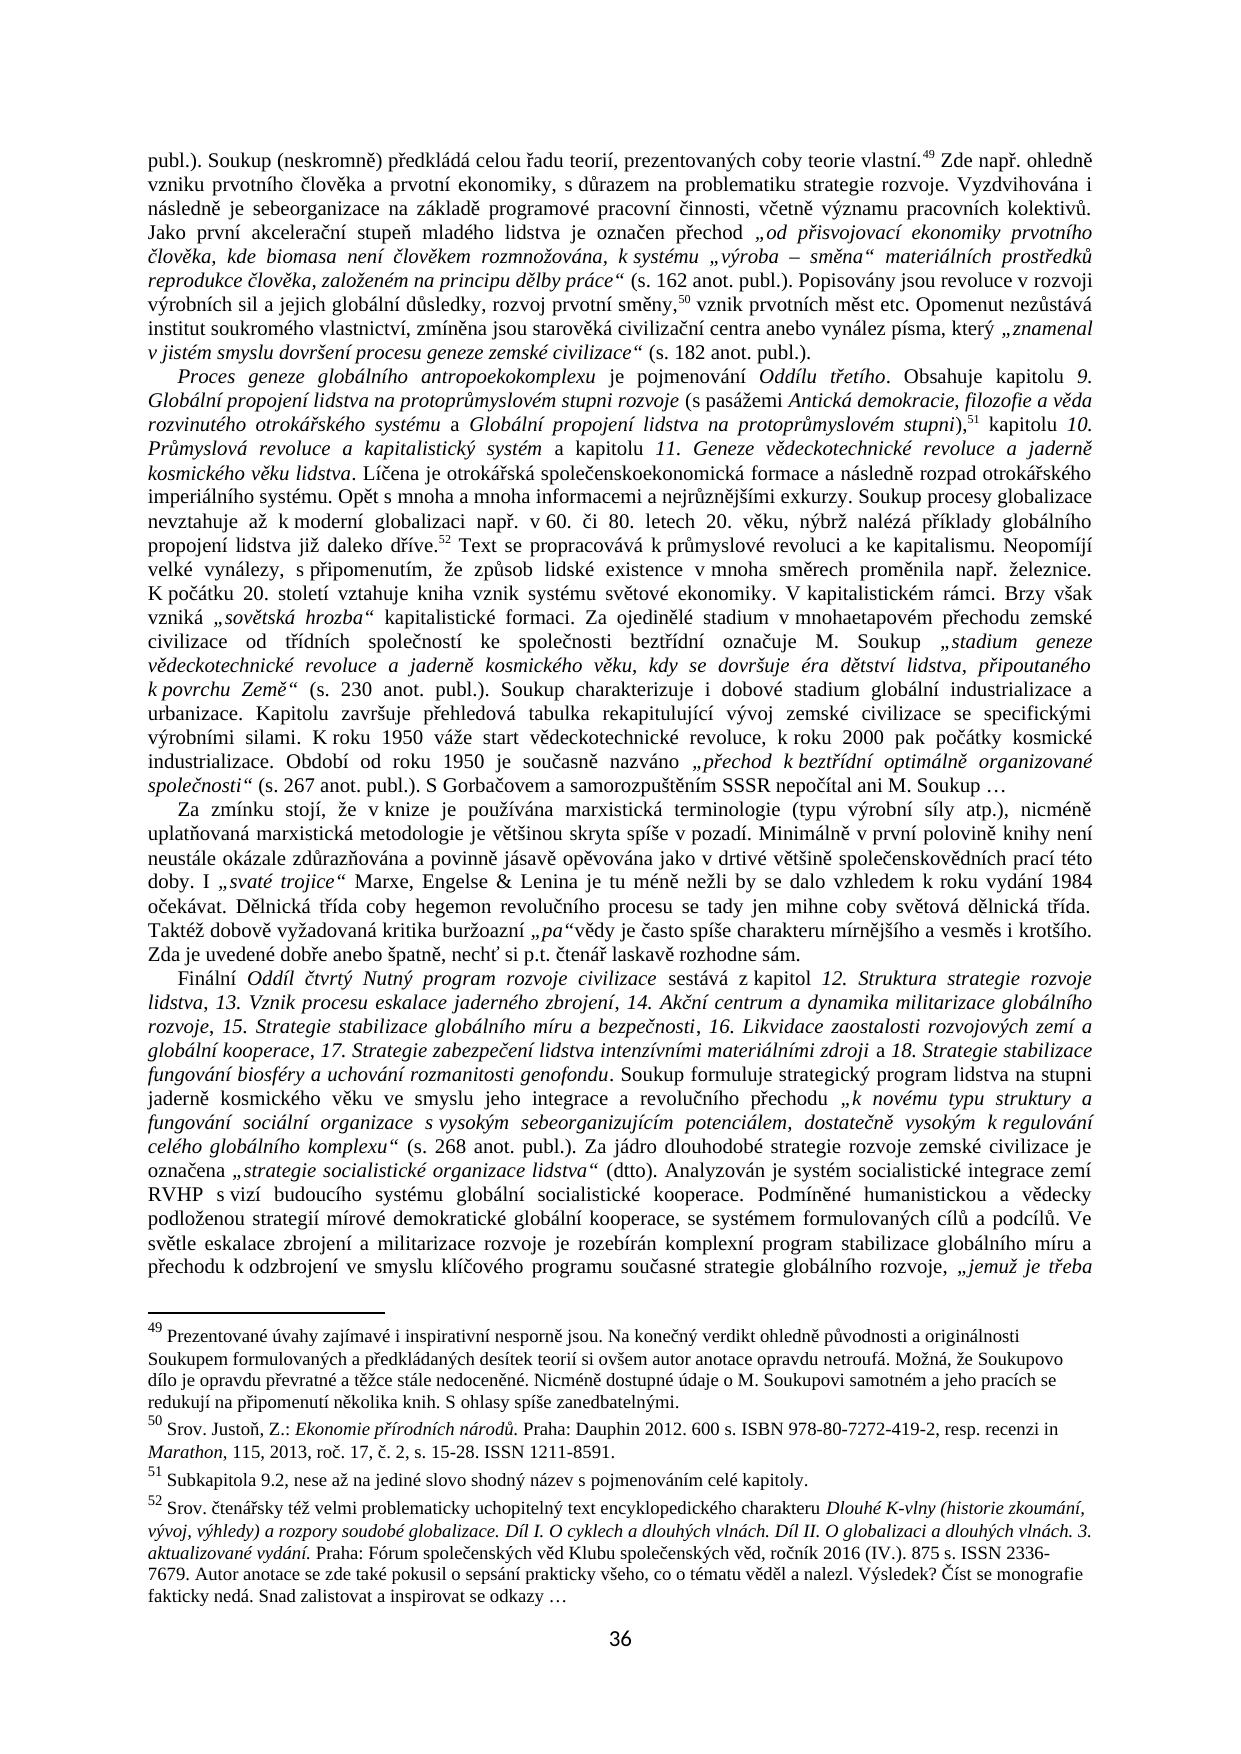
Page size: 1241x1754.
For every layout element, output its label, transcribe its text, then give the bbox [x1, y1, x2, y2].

text Za zmínku stojí, že v knize je používána marxistická terminologie (typu výrobní síly atp.), nicméně uplatňovaná marxistická metodologie je většinou skryta spíše v pozadí. Minimálně v první polovině knihy není neustále okázale zdůrazňována a povinně jásavě opěvována jako v drtivé většině společenskovědních prací této doby. I „svaté trojice“ Marxe, Engelse & Lenina je tu méně nežli by se dalo vzhledem k roku vydání 1984 očekávat. Dělnická třída coby hegemon revolučního procesu se tady jen mihne coby světová dělnická třída. Taktéž dobově vyžadovaná kritika buržoazní „pa“vědy je často spíše charakteru mírnějšího a vesměs i krotšího. Zda je uvedené dobře anebo špatně, nechť si p.t. čtenář laskavě rozhodne sám. [148, 797, 1093, 966]
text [148, 148, 1093, 364]
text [148, 966, 1093, 1278]
text Proces geneze globálního antropoekokomplexu je pojmenování Oddílu třetího. Obsahuje kapitolu 9. Globální propojení lidstva na protoprůmyslovém stupni rozvoje (s pasážemi Antická demokracie, filozofie a věda rozvinutého otrokářského systému a Globální propojení lidstva na protoprůmyslovém stupni), kapitolu 10. Průmyslová revoluce a kapitalistický systém a kapitolu 11. Geneze vědeckotechnické revoluce a jaderně kosmického věku lidstva. Líčena je otrokářská společenskoekonomická formace a následně rozpad otrokářského imperiálního systému. Opět s mnoha a mnoha informacemi a nejrůznějšími exkurzy. Soukup procesy globalizace nevztahuje až k moderní globalizaci např. v 60. či 80. letech 20. věku, nýbrž nalézá příklady globálního propojení lidstva již daleko dříve. Text se propracovává k průmyslové revoluci a ke kapitalismu. Neopomíjí velké vynálezy, s připomenutím, že způsob lidské existence v mnoha směrech proměnila např. železnice. K počátku 20. století vztahuje kniha vznik systému světové ekonomiky. V kapitalistickém rámci. Brzy však vzniká „sovětská hrozba“ kapitalistické formaci. Za ojedinělé stadium v mnohaetapovém přechodu zemské civilizace od třídních společností ke společnosti beztřídní označuje M. Soukup „stadium geneze vědeckotechnické revoluce a jaderně kosmického věku, kdy se dovršuje éra dětství lidstva, připoutaného k povrchu Země“ (s. 230 anot. publ.). Soukup charakterizuje i dobové stadium globální industrializace a urbanizace. Kapitolu završuje přehledová tabulka rekapitulující vývoj zemské civilizace se specifickými výrobními silami. K roku 1950 váže start vědeckotechnické revoluce, k roku 2000 pak počátky kosmické industrializace. Období od roku 1950 je současně nazváno „přechod k beztřídní optimálně organizované společnosti“ (s. 267 anot. publ.). S Gorbačovem a samorozpuštěním SSSR nepočítal ani M. Soukup … [148, 364, 1093, 797]
